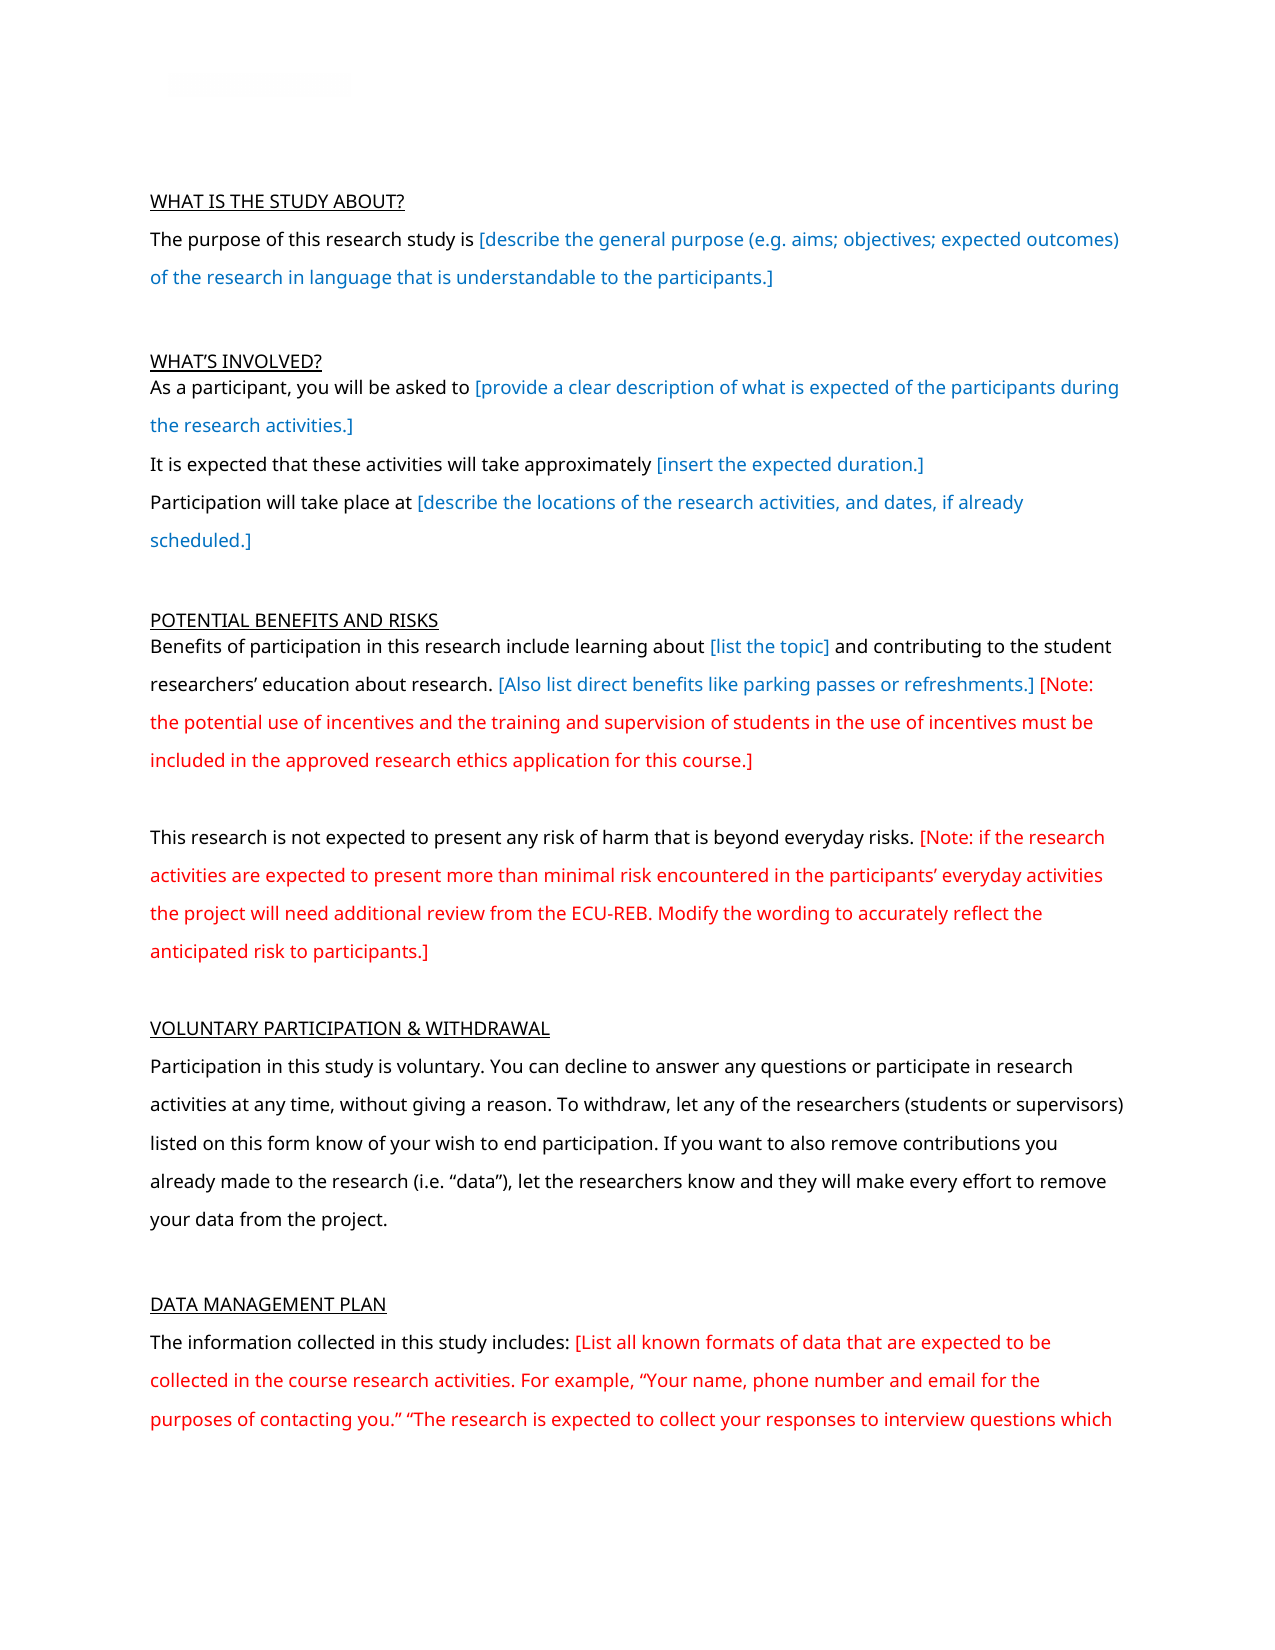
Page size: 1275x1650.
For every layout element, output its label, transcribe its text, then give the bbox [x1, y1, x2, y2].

text WHAT IS THE STUDY ABOUT? [150, 188, 1125, 214]
subtitle DATA MANAGEMENT PLAN [150, 1291, 1125, 1317]
text POTENTIAL BENEFITS AND RISKS [150, 604, 1125, 633]
text VOLUNTARY PARTICIPATION & WITHDRAWAL [150, 1015, 1125, 1041]
text This research is not expected to present any risk of harm that is beyond everyday risks. [Note: if the research activities are expected to present more than minimal risk encountered in the participants’ everyday activities the project will need additional review from the ECU-REB. Modify the wording to accurately reflect the anticipated risk to participants.] [150, 824, 1125, 964]
text WHAT’S INVOLVED? [150, 345, 1125, 374]
text Participation in this study is voluntary. You can decline to answer any questions or participate in research activities at any time, without giving a reason. To withdraw, let any of the researchers (students or supervisors) listed on this form know of your wish to end participation. If you want to also remove contributions you already made to the research (i.e. “data”), let the researchers know and they will make every effort to remove your data from the project. [150, 1053, 1125, 1232]
text Participation will take place at [describe the locations of the research activities, and dates, if already scheduled.] [150, 489, 1125, 553]
text The purpose of this research study is [describe the general purpose (e.g. aims; objectives; expected outcomes) of the research in language that is understandable to the participants.] [150, 226, 1125, 290]
text As a participant, you will be asked to [provide a clear description of what is expected of the participants during the research activities.] [150, 374, 1125, 438]
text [150, 1329, 1125, 1431]
text Benefits of participation in this research include learning about [list the topic] and contributing to the student researchers’ education about research. [Also list direct benefits like parking passes or refreshments.] [Note: the potential use of incentives and the training and supervision of students in the use of incentives must be included in the approved research ethics application for this course.] [150, 633, 1125, 773]
text It is expected that these activities will take approximately [insert the expected duration.] [150, 451, 1125, 476]
